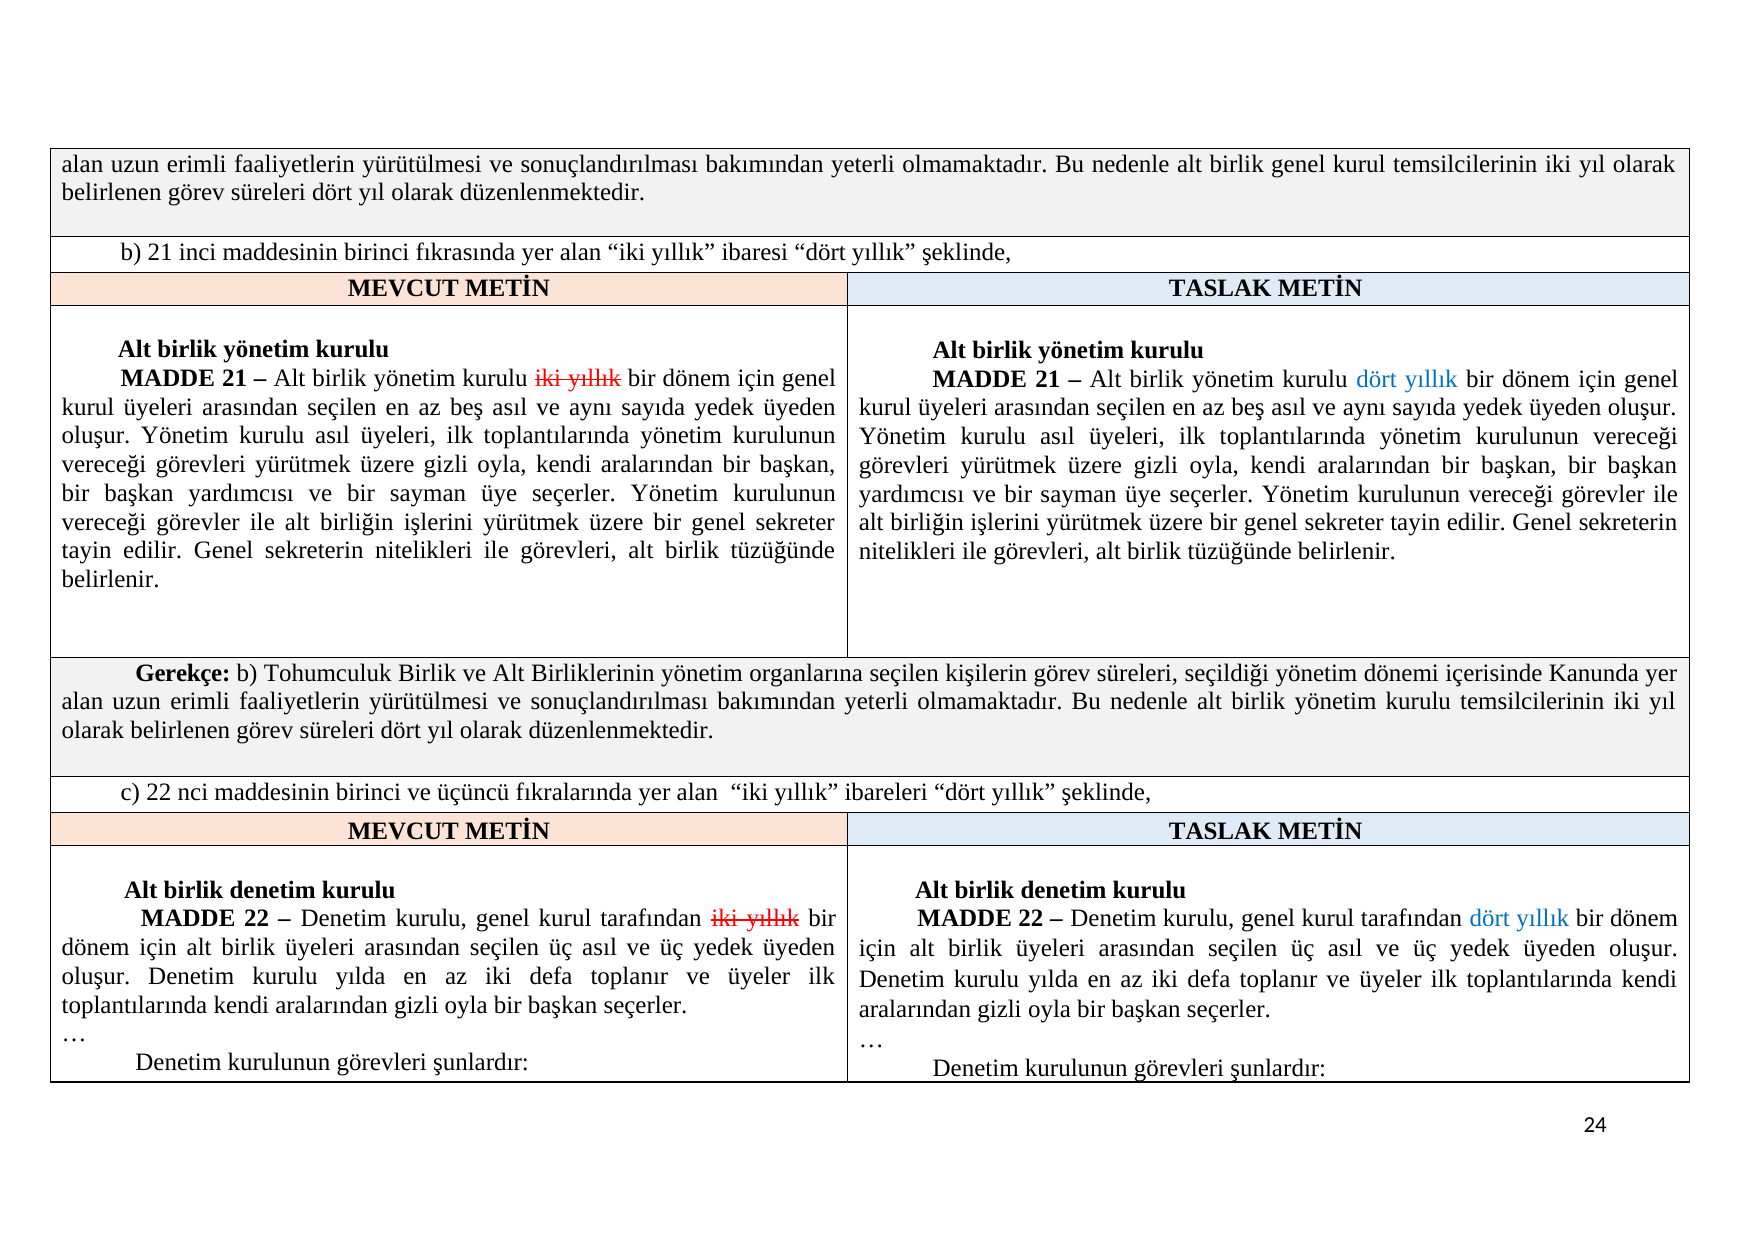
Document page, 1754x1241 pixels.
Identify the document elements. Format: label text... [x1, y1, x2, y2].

table_cell MEVCUT METİN [51, 273, 847, 305]
table_cell Gerekçe: b) Tohumculuk Birlik ve Alt Birliklerinin yönetim organlarına seçilen kişilerin görev süreleri, seçildiği yönetim dönemi içerisinde Kanunda yer alan uzun erimli faaliyetlerin yürütülmesi ve sonuçlandırılması bakımından yeterli olmamaktadır. Bu nedenle alt birlik yönetim kurulu temsilcilerinin iki yıl olarak belirlenen görev süreleri dört yıl olarak düzenlenmektedir. [51, 658, 1689, 776]
table_cell b) 21 inci maddesinin birinci fıkrasında yer alan “iki yıllık” ibaresi “dört yıllık” şeklinde, [51, 237, 1689, 272]
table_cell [51, 149, 1689, 236]
table_cell Alt birlik yönetim kurulu MADDE 21 – Alt birlik yönetim kurulu iki yıllık bir dönem için genel kurul üyeleri arasından seçilen en az beş asıl ve aynı sayıda yedek üyeden oluşur. Yönetim kurulu asıl üyeleri, ilk toplantılarında yönetim kurulunun vereceği görevleri yürütmek üzere gizli oyla, kendi aralarından bir başkan, bir başkan yardımcısı ve bir sayman üye seçerler. Yönetim kurulunun vereceği görevler ile alt birliğin işlerini yürütmek üzere bir genel sekreter tayin edilir. Genel sekreterin nitelikleri ile görevleri, alt birlik tüzüğünde belirlenir. [51, 306, 847, 657]
table_cell MEVCUT METİN [51, 813, 847, 845]
table_cell TASLAK METİN [848, 273, 1689, 305]
table_cell c) 22 nci maddesinin birinci ve üçüncü fıkralarında yer alan “iki yıllık” ibareleri “dört yıllık” şeklinde, [51, 777, 1689, 812]
table_cell Alt birlik yönetim kurulu MADDE 21 – Alt birlik yönetim kurulu dört yıllık bir dönem için genel kurul üyeleri arasından seçilen en az beş asıl ve aynı sayıda yedek üyeden oluşur. Yönetim kurulu asıl üyeleri, ilk toplantılarında yönetim kurulunun vereceği görevleri yürütmek üzere gizli oyla, kendi aralarından bir başkan, bir başkan yardımcısı ve bir sayman üye seçerler. Yönetim kurulunun vereceği görevler ile alt birliğin işlerini yürütmek üzere bir genel sekreter tayin edilir. Genel sekreterin nitelikleri ile görevleri, alt birlik tüzüğünde belirlenir. [848, 306, 1689, 657]
table_cell TASLAK METİN [848, 813, 1689, 845]
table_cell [51, 846, 847, 1081]
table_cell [848, 846, 1689, 1081]
